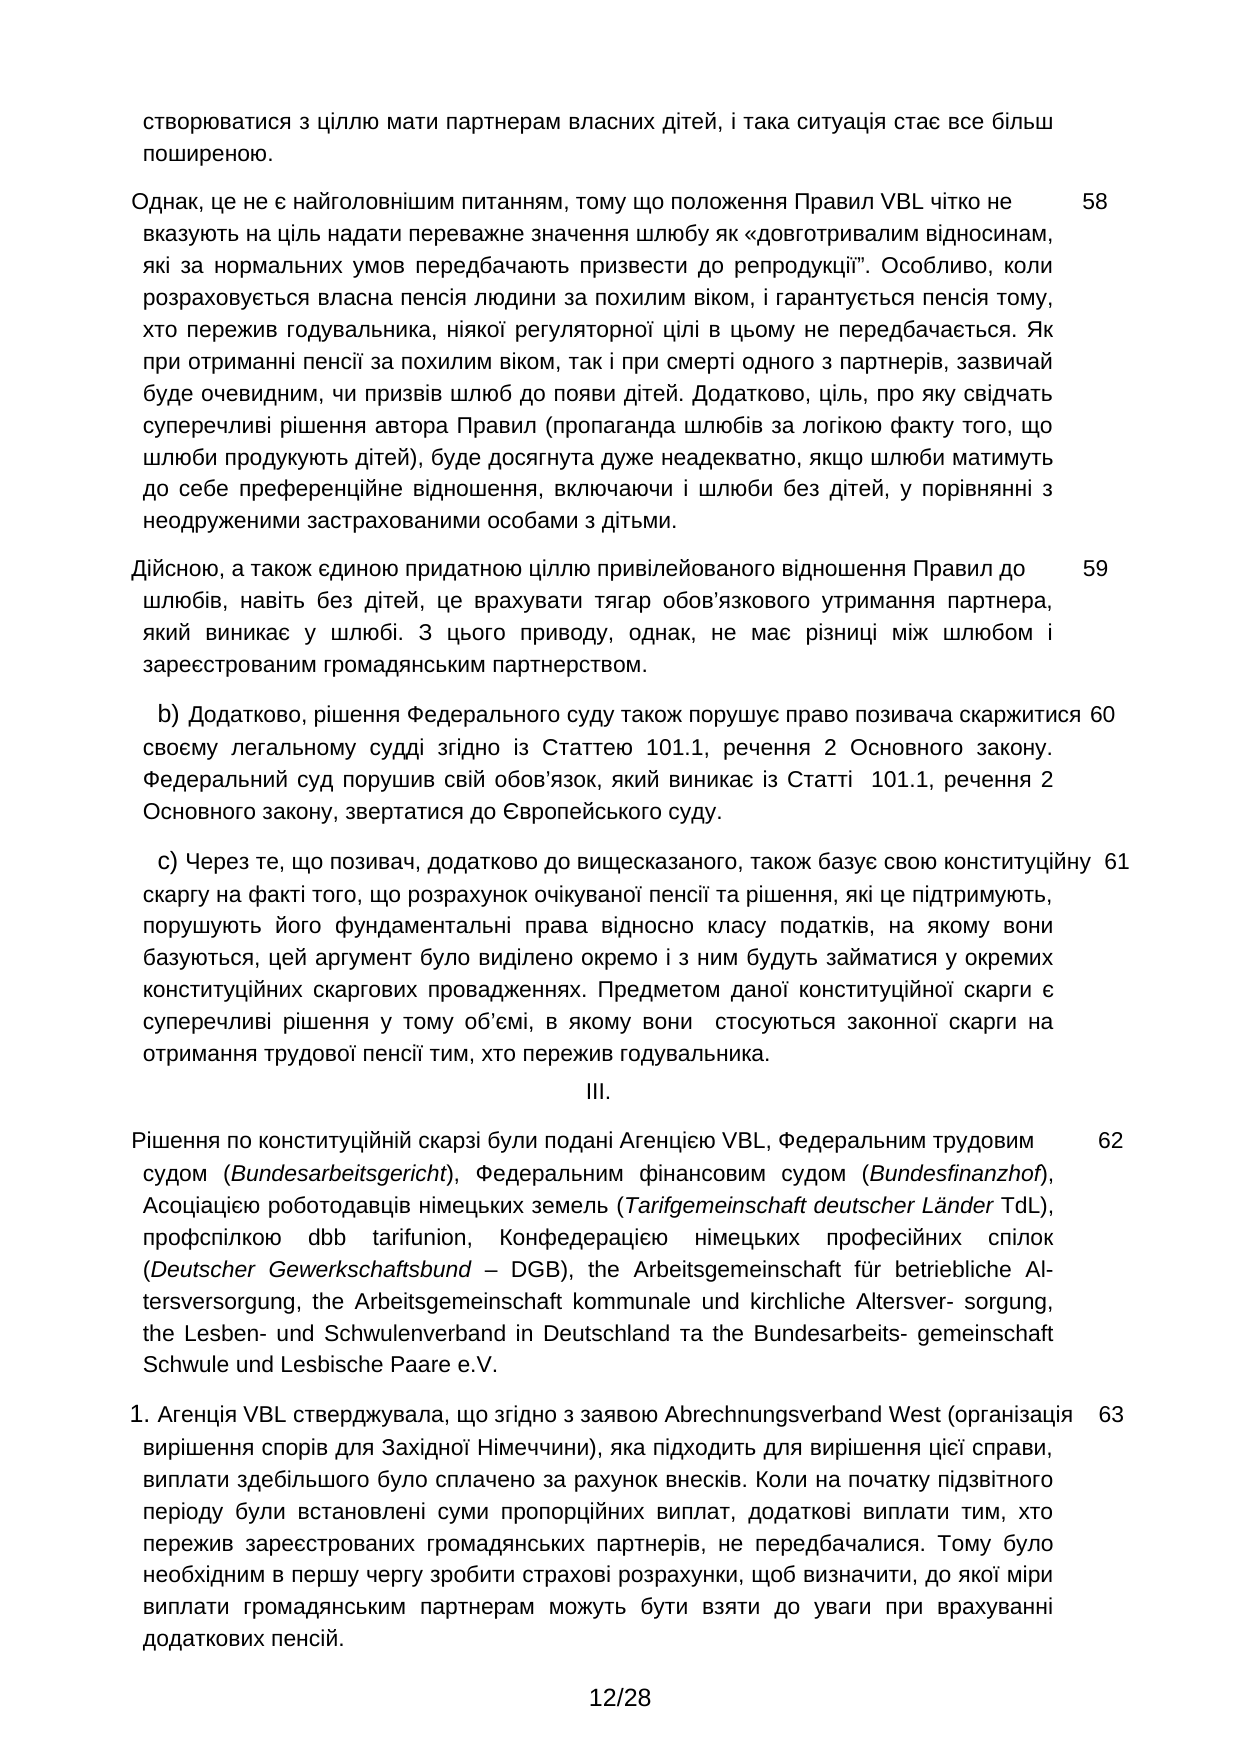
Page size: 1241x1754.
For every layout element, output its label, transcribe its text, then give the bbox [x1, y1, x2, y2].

text III. [143, 1078, 1054, 1104]
text вказують на ціль надати переважне значення шлюбу як «довготривалим відносинам, які за нормальних умов передбачають призвести до репродукції”. Особливо, коли розраховується власна пенсія людини за похилим віком, і гарантується пенсія тому, хто пережив годувальника, ніякої регуляторної цілі в цьому не передбачається. Як при отриманні пенсії за похилим віком, так і при смерті одного з партнерів, зазвичай буде очевидним, чи призвів шлюб до появи дітей. Додатково, ціль, про яку свідчать суперечливі рішення автора Правил (пропаганда шлюбів за логікою факту того, що шлюби продукують дітей), буде досягнута дуже неадекватно, якщо шлюби матимуть до себе преференційне відношення, включаючи і шлюби без дітей, у порівнянні з неодруженими застрахованими особами з дітьми. [143, 220, 1054, 534]
list Через те, що позивач, додатково до вищесказаного, також базує свою конституційну 61 [157, 846, 1152, 874]
text судом (Bundesarbeitsgericht), Федеральним фінансовим судом (Bundesfinanzhof), Асоціацією роботодавців німецьких земель (Tarifgemeinschaft deutscher Länder TdL), профспілкою dbb tarifunion, Конфедерацією німецьких професійних спілок (Deutscher Gewerkschaftsbund – DGB), the Arbeitsgemeinschaft für betriebliche Al- tersversorgung, the Arbeitsgemeinschaft kommunale und kirchliche Altersver- sorgung, the Lesben- und Schwulenverband in Deutschland та the Bundesarbeits- gemeinschaft Schwule und Lesbische Paare e.V. [143, 1160, 1054, 1378]
text Однак, це не є найголовнішим питанням, тому що положення Правил VBL чітко не 58 [131, 188, 1152, 214]
list Додатково, рішення Федерального суду також порушує право позивача скаржитися 60 [157, 699, 1152, 728]
list Агенція VBL стверджувала, що згідно з заявою Abrechnungsverband West (організація 63 [129, 1399, 1152, 1428]
text вирішення спорів для Західної Німеччини), яка підходить для вирішення цієї справи, виплати здебільшого було сплачено за рахунок внесків. Коли на початку підзвітного періоду були встановлені суми пропорційних виплат, додаткові виплати тим, хто пережив зареєстрованих громадянських партнерів, не передбачалися. Тому було необхідним в першу чергу зробити страхові розрахунки, щоб визначити, до якої міри виплати громадянським партнерам можуть бути взяти до уваги при врахуванні додаткових пенсій. [143, 1434, 1054, 1652]
text своєму легальному судді згідно із Статтею 101.1, речення 2 Основного закону. Федеральний суд порушив свій обов’язок, який виникає із Статті 101.1, речення 2 Основного закону, звертатися до Європейського суду. [143, 734, 1054, 824]
text скаргу на факті того, що розрахунок очікуваної пенсії та рішення, які це підтримують, порушують його фундаментальні права відносно класу податків, на якому вони базуються, цей аргумент було виділено окремо і з ним будуть займатися у окремих конституційних скаргових провадженнях. Предметом даної конституційної скарги є суперечливі рішення у тому об’ємі, в якому вони стосуються законної скарги на отримання трудової пенсії тим, хто пережив годувальника. [143, 881, 1054, 1066]
text шлюбів, навіть без дітей, це врахувати тягар обов’язкового утримання партнера, який виникає у шлюбі. З цього приводу, однак, не має різниці між шлюбом і зареєстрованим громадянським партнерством. [143, 587, 1054, 677]
text Дійсною, а також єдиною придатною ціллю привілейованого відношення Правил до 59 [131, 555, 1152, 581]
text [143, 108, 1054, 167]
text Рішення по конституційній скарзі були подані Агенцією VBL, Федеральним трудовим 62 [131, 1127, 1152, 1154]
